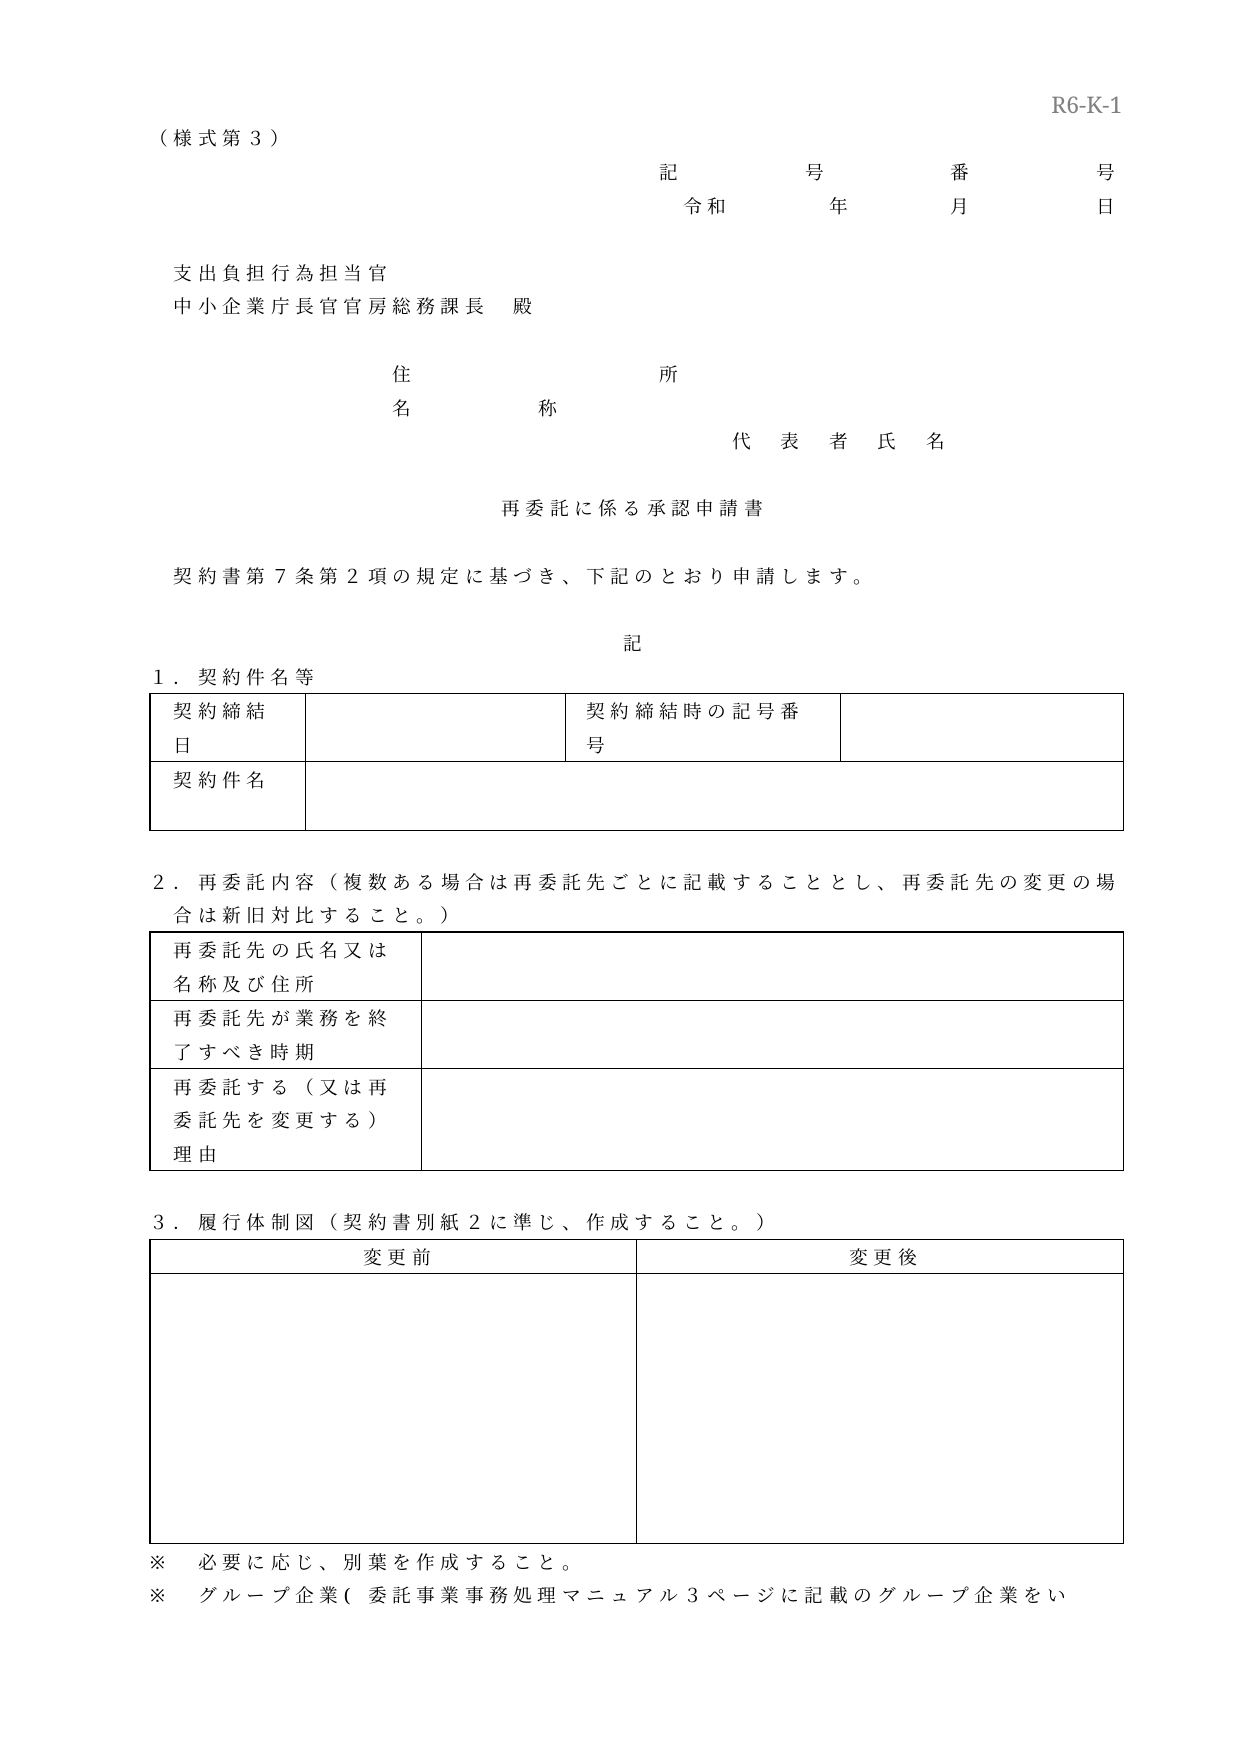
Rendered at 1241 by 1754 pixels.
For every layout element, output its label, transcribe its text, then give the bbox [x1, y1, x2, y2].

text １．契約件名等 [149, 659, 1120, 693]
table_header 変更後 [637, 1240, 1123, 1273]
table_cell 再委託先が業務を終了すべき時期 [151, 1001, 421, 1068]
text ３．履行体制図（契約書別紙２に準じ、作成すること。） [149, 1205, 1120, 1238]
text 再委託に係る承認申請書 [149, 491, 1120, 524]
text ※ 必要に応じ、別葉を作成すること。 [149, 1544, 1120, 1578]
table_cell [422, 1001, 1123, 1068]
table_cell [422, 1069, 1123, 1170]
table_header [422, 933, 1123, 1000]
text 名 称 [149, 390, 1120, 424]
text 契約書第７条第２項の規定に基づき、下記のとおり申請します。 [149, 558, 1120, 592]
text 支出負担行為担当官 [149, 255, 1120, 289]
table_cell [151, 1274, 636, 1543]
table_header [841, 694, 1123, 761]
table_header 契約締結時の記号番号 [566, 694, 840, 761]
text 令和 年 月 日 [149, 188, 1120, 222]
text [149, 1578, 1120, 1612]
table_cell [306, 762, 1123, 829]
table_header 変更前 [151, 1240, 636, 1273]
text 中小企業庁長官官房総務課長 殿 [149, 289, 1120, 323]
table_header 契約締結日 [151, 694, 305, 761]
text ２．再委託内容（複数ある場合は再委託先ごとに記載することとし、再委託先の変更の場合は新旧対比すること。） [149, 864, 1120, 931]
text （様式第３） [149, 121, 1120, 154]
text 記 号 番 号 [149, 154, 1120, 188]
table_header 再委託先の氏名又は名称及び住所 [151, 933, 421, 1000]
table_header [306, 694, 565, 761]
text 代 表 者 氏 名 [149, 424, 1120, 457]
text 住 所 [149, 356, 1120, 390]
table_cell [637, 1274, 1123, 1543]
table_cell 再委託する（又は再委託先を変更する）理由 [151, 1069, 421, 1170]
subtitle 記 [149, 626, 1120, 659]
table_cell 契約件名 [151, 762, 305, 829]
